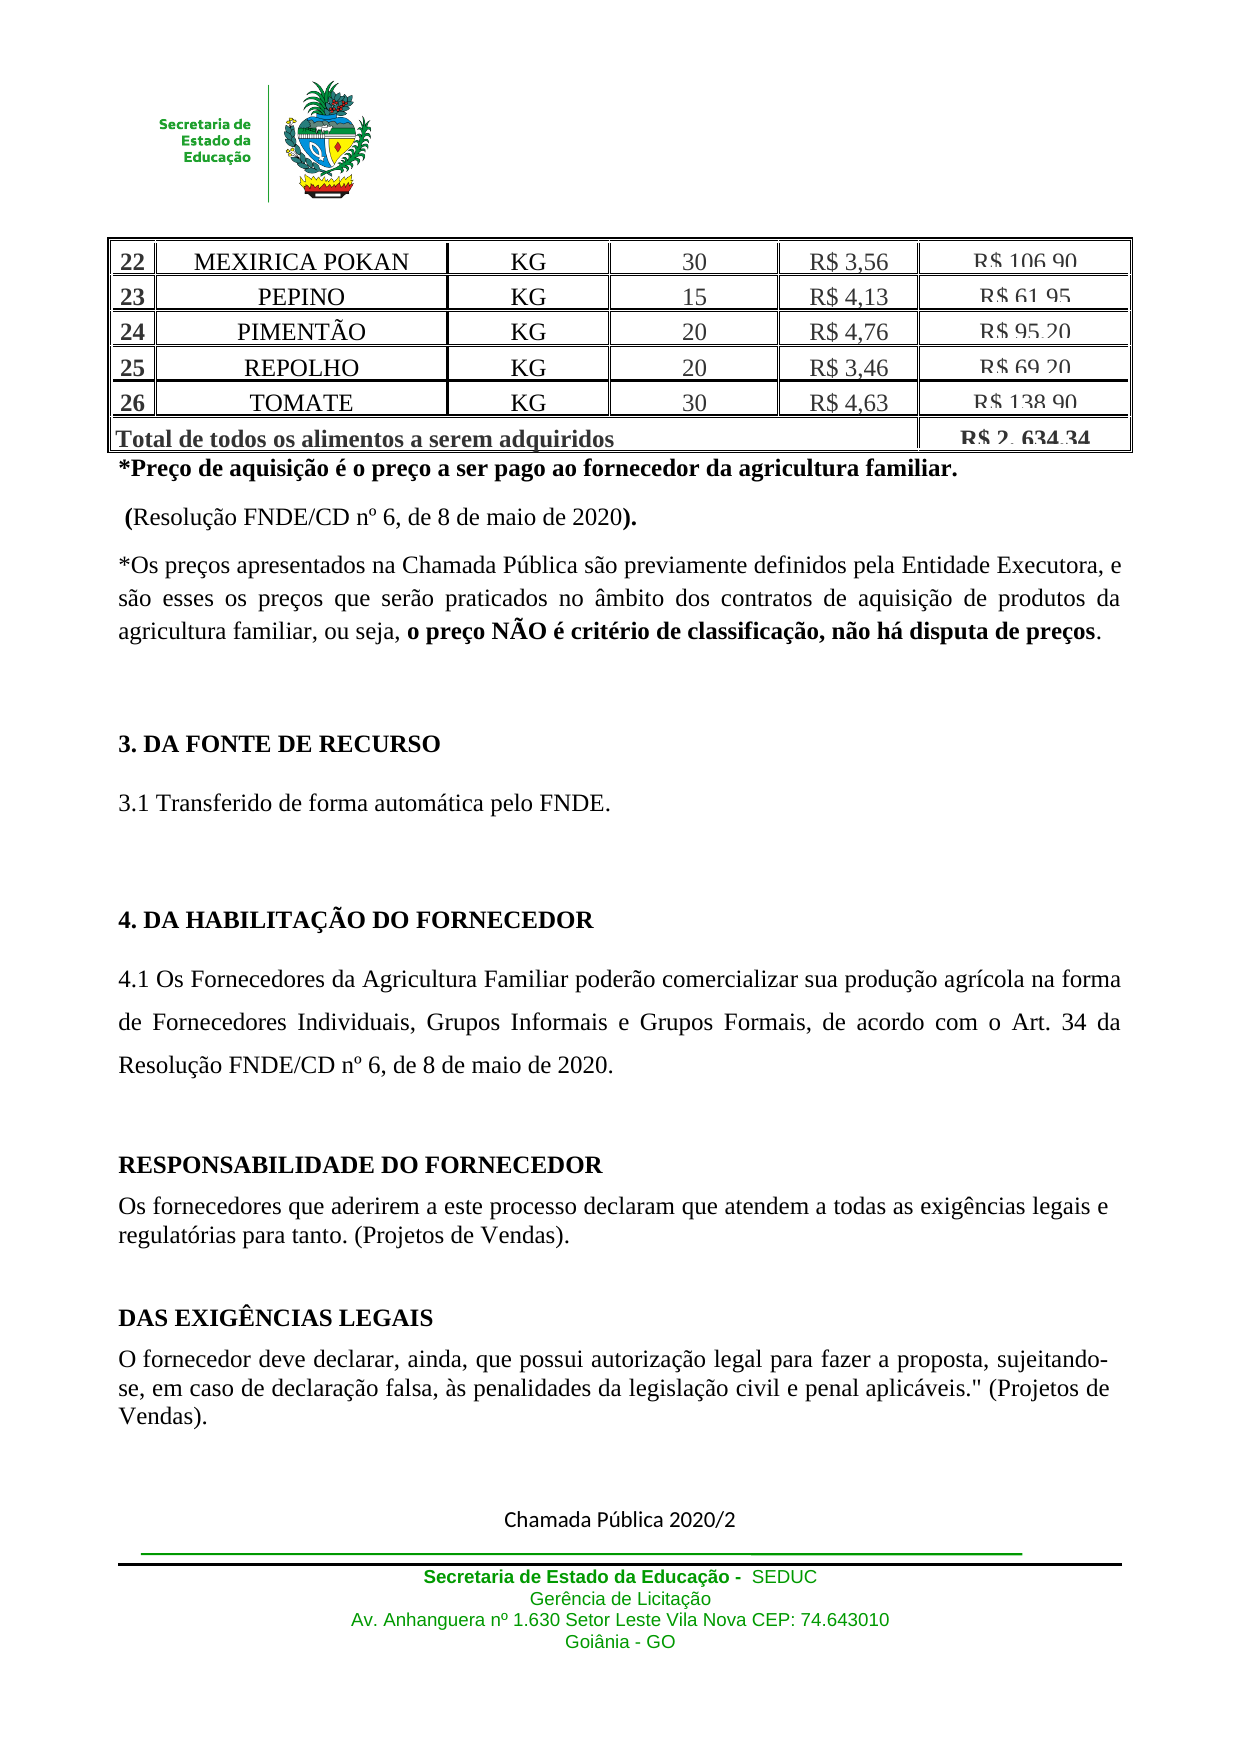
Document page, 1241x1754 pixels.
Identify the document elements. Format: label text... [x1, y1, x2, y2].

table_cell Total de todos os alimentos a serem adquiridos [111, 414, 918, 450]
table_cell 22 [111, 241, 156, 273]
table_cell R$ 69,20 [920, 344, 1130, 379]
table_cell 30 [611, 382, 777, 414]
text 4.1 Os Fornecedores da Agricultura Familiar poderão comercializar sua produção agrícola na forma de Fornecedores Individuais, Grupos Informais e Grupos Formais, de acordo com o Art. 34 da Resolução FNDE/CD nº 6, de 8 de maio de 2020. [118, 964, 1122, 1079]
table_cell PIMENTÃO [157, 312, 446, 343]
text O fornecedor deve declarar, ainda, que possui autorização legal para fazer a proposta, sujeitando-se, em caso de declaração falsa, às penalidades da legislação civil e penal aplicáveis." (Projetos de Vendas). [118, 1344, 1110, 1430]
table_cell R$ 3,46 [780, 347, 917, 379]
table_cell R$ 4,63 [780, 382, 917, 414]
table_cell R$ 106,90 [919, 241, 1130, 273]
text Os fornecedores que aderirem a este processo declaram que atendem a todas as exigências legais e regulatórias para tanto. (Projetos de Vendas). [118, 1191, 1110, 1249]
table_cell 15 [611, 276, 777, 308]
table_cell REPOLHO [157, 347, 446, 379]
table_cell PEPINO [157, 276, 446, 308]
table_cell R$ 3,56 [779, 241, 918, 273]
text 3. DA FONTE DE RECURSO [118, 729, 1122, 758]
text RESPONSABILIDADE DO FORNECEDOR [118, 1150, 1110, 1179]
table_cell KG [449, 347, 608, 379]
table_cell 25 [111, 344, 154, 379]
table_cell R$ 4,76 [780, 312, 917, 343]
table_cell 23 [109, 273, 156, 308]
text DAS EXIGÊNCIAS LEGAIS [118, 1303, 1110, 1331]
table_cell 26 [111, 379, 154, 414]
table_cell KG [449, 312, 608, 343]
text 4. DA HABILITAÇÃO DO FORNECEDOR [118, 905, 1122, 934]
table_cell MEXIRICA POKAN [156, 241, 447, 273]
table_cell R$ 2. 634,34 [919, 414, 1130, 450]
table_cell 20 [611, 347, 777, 379]
table_cell R$ 138,90 [920, 379, 1130, 414]
text *Os preços apresentados na Chamada Pública são previamente definidos pela Entidade Executora, e são esses os preços que serão praticados no âmbito dos contratos de aquisição de produtos da agricultura familiar, ou seja, o preço NÃO é critério de classificação, não há disputa de preços. [118, 550, 1122, 645]
text (Resolução FNDE/CD nº 6, de 8 de maio de 2020). [118, 502, 1122, 530]
table_cell R$ 61,95 [919, 273, 1131, 308]
table_cell KG [449, 382, 608, 414]
text *Preço de aquisição é o preço a ser pago ao fornecedor da agricultura familiar. [118, 453, 1122, 482]
table_cell 20 [611, 312, 777, 343]
picture [118, 73, 412, 210]
table_cell 24 [111, 308, 154, 343]
table_cell 30 [610, 241, 779, 273]
text 3.1 Transferido de forma automática pelo FNDE. [118, 788, 1122, 816]
table_cell R$ 4,13 [780, 276, 917, 308]
table_cell R$ 95,20 [920, 308, 1130, 343]
table_cell TOMATE [157, 382, 446, 414]
table_cell KG [447, 241, 610, 273]
table_cell KG [449, 276, 608, 308]
